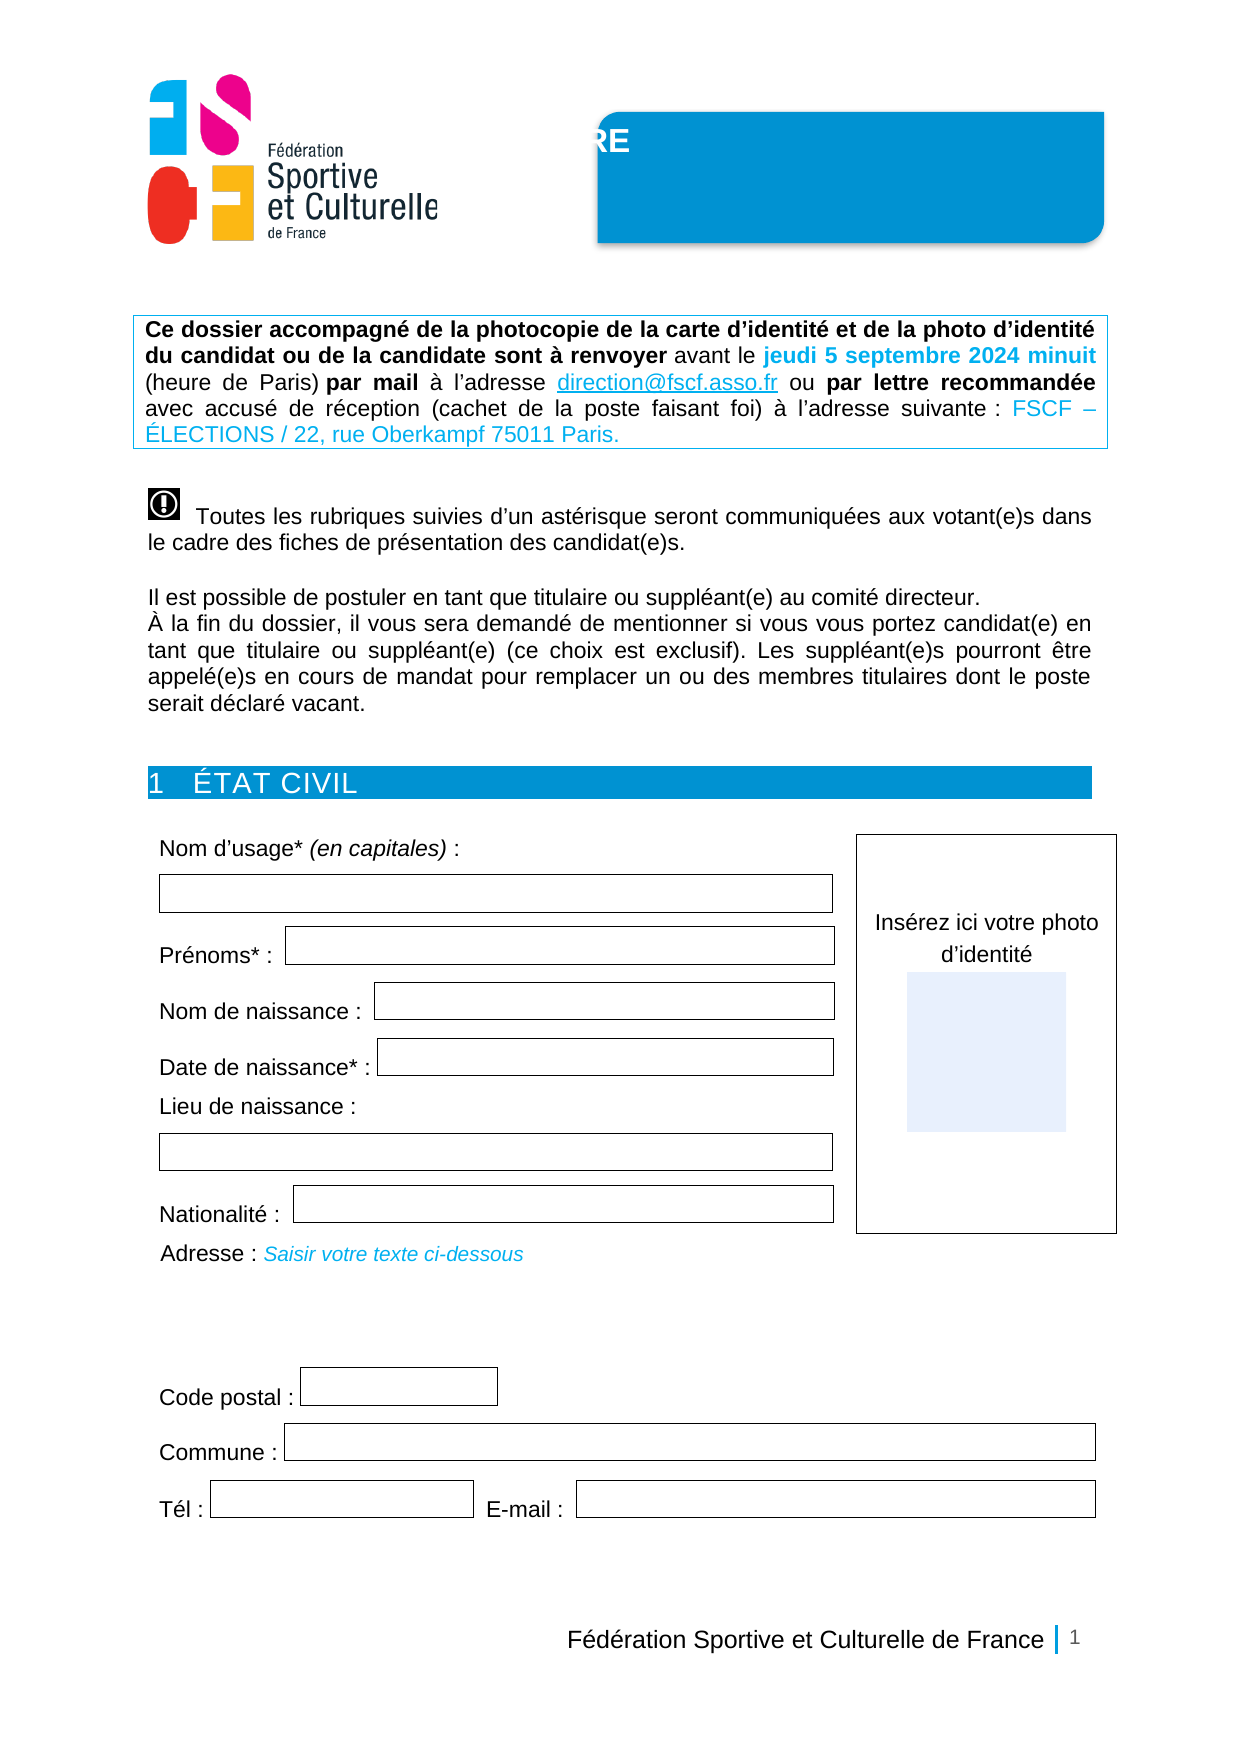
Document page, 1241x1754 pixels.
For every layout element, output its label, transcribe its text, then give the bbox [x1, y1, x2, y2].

text À la fin du dossier, il vous sera demandé de mentionner si vous vous portez candidat(e) en tant que titulaire ou suppléant(e) (ce choix est exclusif). Les suppléant(e)s pourront être appelé(e)s en cours de mandat pour remplacer un ou des membres titulaires dont le poste serait déclaré vacant. [148, 610, 1092, 716]
table_header Insérez ici votre photo d’identité [857, 835, 1116, 1233]
text Il est possible de postuler en tant que titulaire ou suppléant(e) au comité directeur. [148, 584, 1092, 610]
table_cell Adresse : Saisir votre texte ci-dessous Code postal : Commune : Tél : E-mail : [148, 1233, 1117, 1537]
subtitle ÉTAT CIVIL [148, 766, 1092, 799]
text Toutes les rubriques suivies d’un astérisque seront communiquées aux votant(e)s dans le cadre des fiches de présentation des candidat(e)s. [148, 503, 1092, 555]
table_header Ce dossier accompagné de la photocopie de la carte d’identité et de la photo d’identité du candidat ou de la candidate sont à renvoyer avant le jeudi 5 septembre 2024 minuit (heure de Paris) par mail à l’adresse direction@fscf.asso.fr ou par lettre recommandée avec accusé de réception (cachet de la poste faisant foi) à l’adresse suivante : FSCF – ÉLECTIONS / 22, rue Oberkampf 75011 Paris. [134, 316, 1107, 448]
picture [907, 972, 1067, 1132]
picture [148, 488, 180, 520]
table_header Nom d’usage* (en capitales) : Prénoms* : Nom de naissance : Date de naissance* : Lieu de naissance : Nationalité : [148, 834, 856, 1233]
